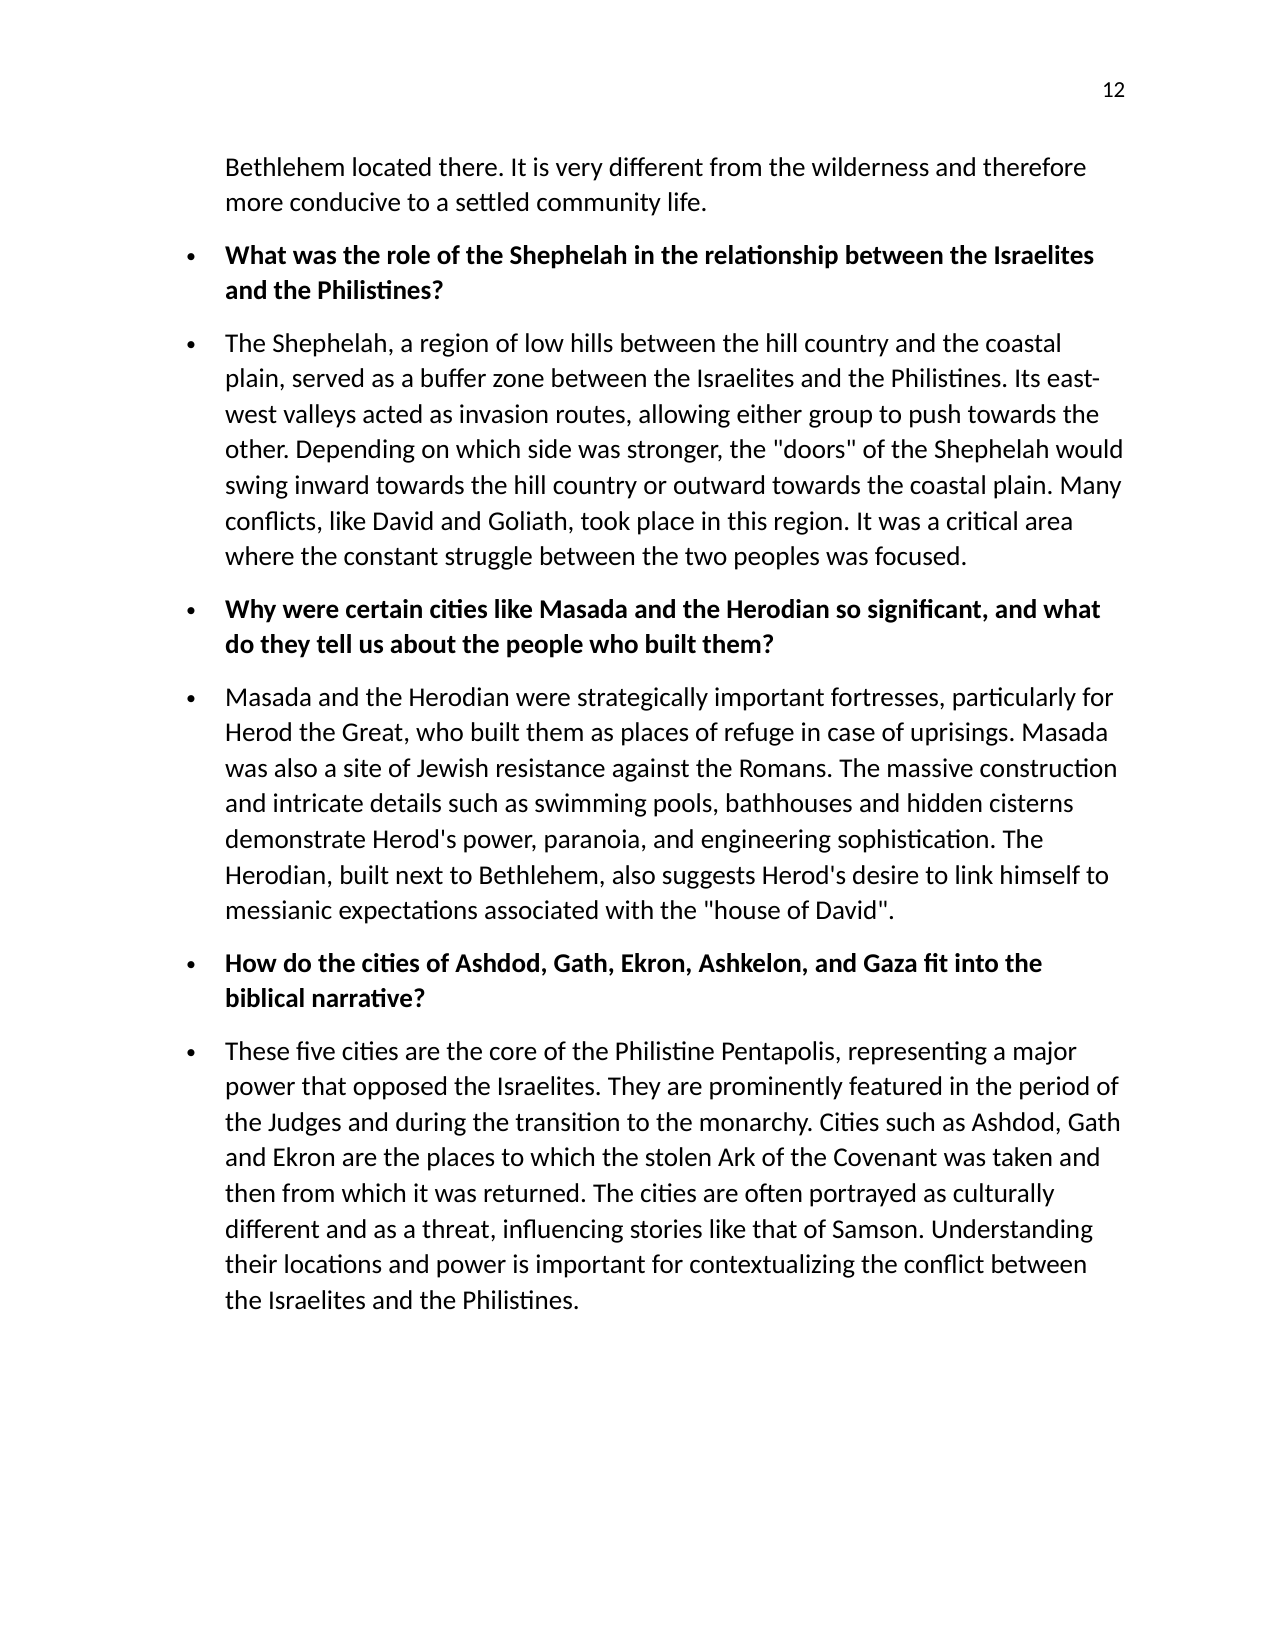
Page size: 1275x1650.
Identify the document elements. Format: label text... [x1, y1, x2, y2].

list Masada and the Herodian were strategically important fortresses, particularly for Herod the Great, who built them as places of refuge in case of uprisings. Masada was also a site of Jewish resistance against the Romans. The massive construction and intricate details such as swimming pools, bathhouses and hidden cisterns demonstrate Herod's power, paranoia, and engineering sophistication. The Herodian, built next to Bethlehem, also suggests Herod's desire to link himself to messianic expectations associated with the "house of David". [187, 680, 1125, 927]
list These five cities are the core of the Philistine Pentapolis, representing a major power that opposed the Israelites. They are prominently featured in the period of the Judges and during the transition to the monarchy. Cities such as Ashdod, Gath and Ekron are the places to which the stolen Ark of the Covenant was taken and then from which it was returned. The cities are often portrayed as culturally different and as a threat, influencing stories like that of Samson. Understanding their locations and power is important for contextualizing the conflict between the Israelites and the Philistines. [187, 1034, 1125, 1316]
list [187, 150, 1125, 219]
list Why were certain cities like Masada and the Herodian so significant, and what do they tell us about the people who built them? [187, 592, 1125, 661]
list What was the role of the Shephelah in the relationship between the Israelites and the Philistines? [187, 238, 1125, 307]
list The Shephelah, a region of low hills between the hill country and the coastal plain, served as a buffer zone between the Israelites and the Philistines. Its east-west valleys acted as invasion routes, allowing either group to push towards the other. Depending on which side was stronger, the "doors" of the Shephelah would swing inward towards the hill country or outward towards the coastal plain. Many conflicts, like David and Goliath, took place in this region. It was a critical area where the constant struggle between the two peoples was focused. [187, 326, 1125, 573]
list How do the cities of Ashdod, Gath, Ekron, Ashkelon, and Gaza fit into the biblical narrative? [187, 946, 1125, 1014]
